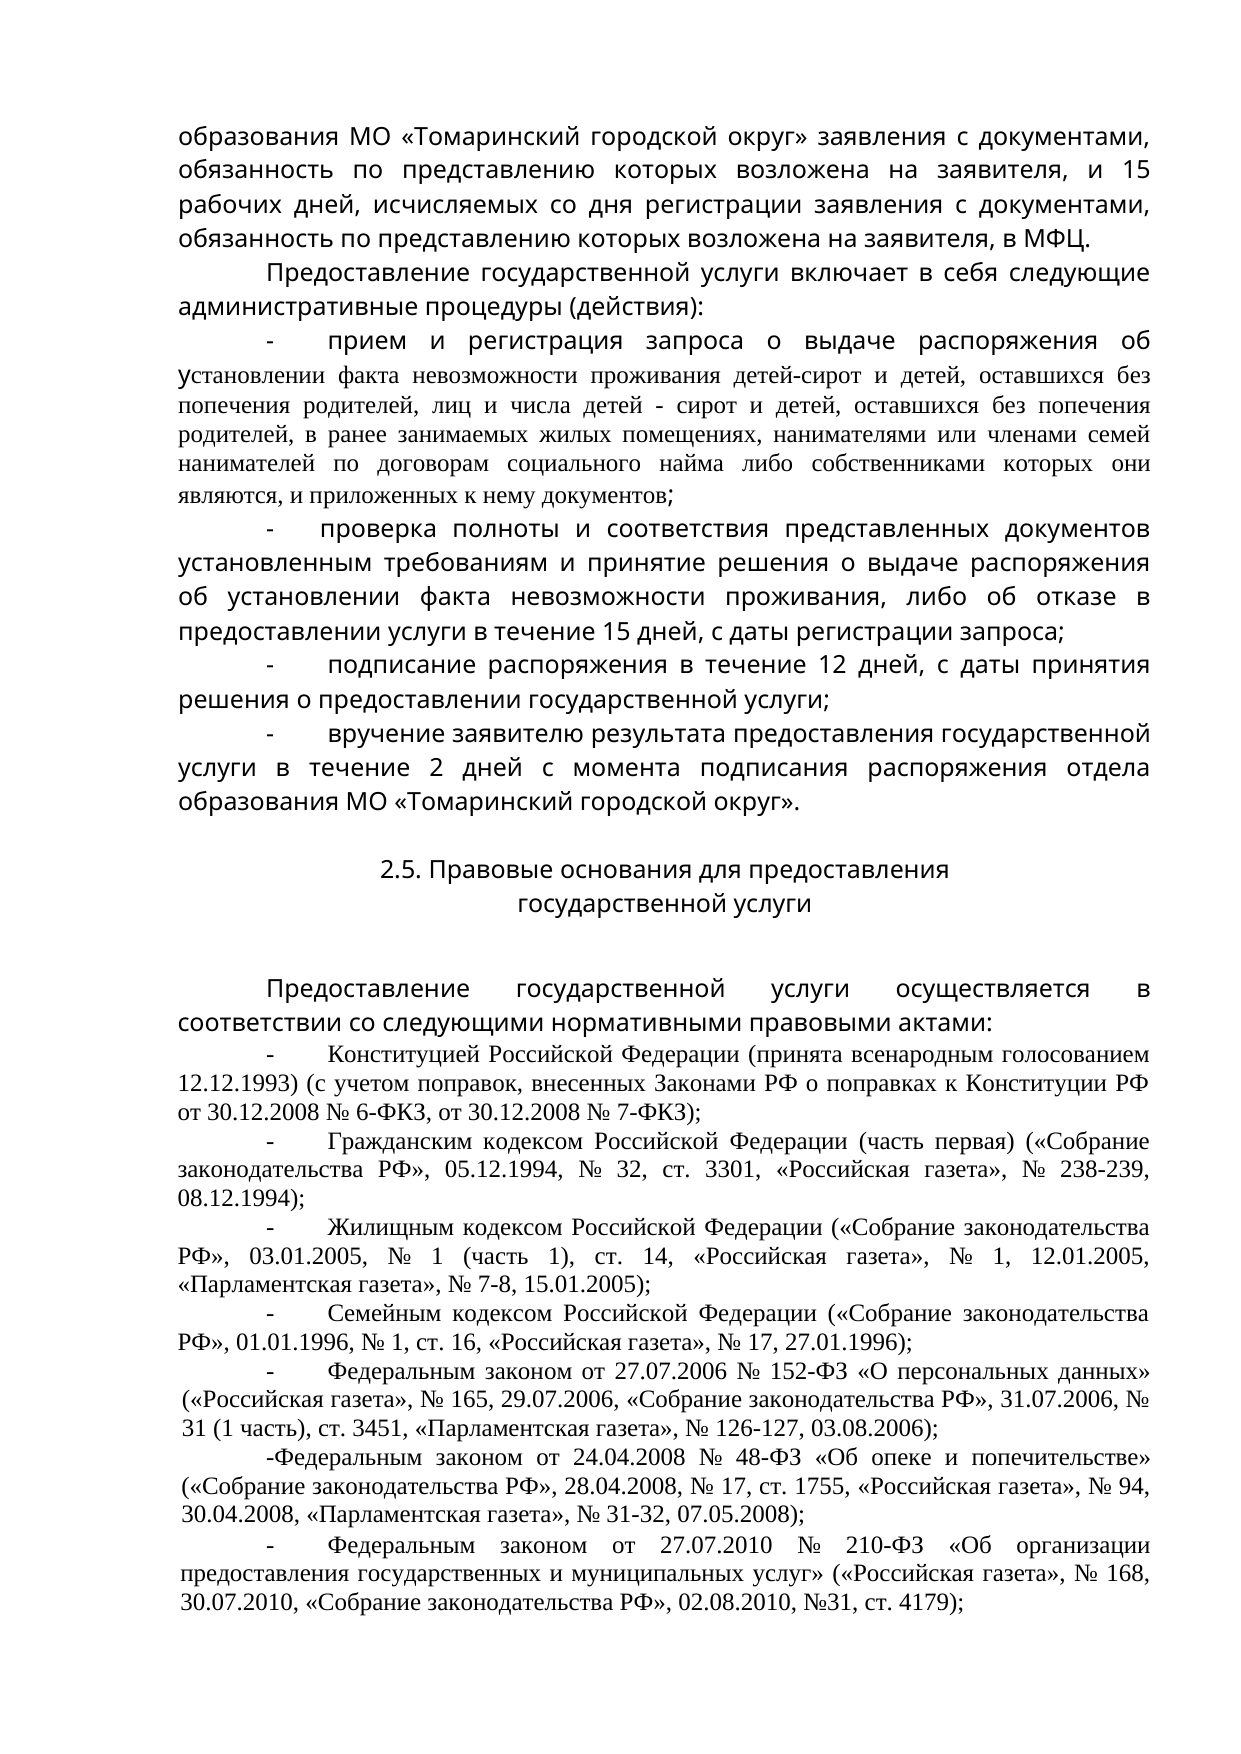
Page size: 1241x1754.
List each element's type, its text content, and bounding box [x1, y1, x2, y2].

text -Федеральным законом от 24.04.2008 № 48-ФЗ «Об опеке и попечительстве» («Собрание законодательства РФ», 28.04.2008, № 17, ст. 1755, «Российская газета», № 94, 30.04.2008, «Парламентская газета», № 31-32, 07.05.2008); [181, 1442, 1152, 1528]
text Предоставление государственной услуги осуществляется в соответствии со следующими нормативными правовыми актами: [177, 971, 1152, 1039]
list Федеральным законом от 27.07.2006 № 152-ФЗ «О персональных данных» («Российская газета», № 165, 29.07.2006, «Собрание законодательства РФ», 31.07.2006, № 31 (1 часть), ст. 3451, «Парламентская газета», № 126-127, 03.08.2006); [182, 1356, 1151, 1442]
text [178, 118, 1152, 254]
text Предоставление государственной услуги включает в себя следующие административные процедуры (действия): [178, 254, 1152, 322]
text 2.5. Правовые основания для предоставления [178, 852, 1152, 886]
list Конституцией Российской Федерации (принята всенародным голосованием 12.12.1993) (с учетом поправок, внесенных Законами РФ о поправках к Конституции РФ от 30.12.2008 № 6-ФКЗ, от 30.12.2008 № 7-ФКЗ); [177, 1039, 1150, 1126]
text - подписание распоряжения в течение 12 дней, с даты принятия решения о предоставлении государственной услуги; [178, 647, 1152, 715]
text - прием и регистрация запроса о выдаче распоряжения об установлении факта невозможности проживания детей-сирот и детей, оставшихся без попечения родителей, лиц и числа детей - сирот и детей, оставшихся без попечения родителей, в ранее занимаемых жилых помещениях, нанимателями или членами семей нанимателей по договорам социального найма либо собственниками которых они являются, и приложенных к нему документов; [178, 322, 1152, 511]
text - вручение заявителю результата предоставления государственной услуги в течение 2 дней с момента подписания распоряжения отдела образования МО «Томаринский городской округ». [178, 715, 1152, 817]
text государственной услуги [178, 886, 1152, 920]
list Гражданским кодексом Российской Федерации (часть первая) («Собрание законодательства РФ», 05.12.1994, № 32, ст. 3301, «Российская газета», № 238-239, 08.12.1994); [177, 1126, 1150, 1212]
list Семейным кодексом Российской Федерации («Собрание законодательства РФ», 01.01.1996, № 1, ст. 16, «Российская газета», № 17, 27.01.1996); [177, 1298, 1149, 1356]
list Федеральным законом от 27.07.2010 № 210-ФЗ «Об организации предоставления государственных и муниципальных услуг» («Российская газета», № 168, 30.07.2010, «Собрание законодательства РФ», 02.08.2010, №31, ст. 4179); [180, 1530, 1151, 1616]
list Жилищным кодексом Российской Федерации («Собрание законодательства РФ», 03.01.2005, № 1 (часть 1), ст. 14, «Российская газета», № 1, 12.01.2005, «Парламентская газета», № 7-8, 15.01.2005); [177, 1212, 1150, 1298]
text - проверка полноты и соответствия представленных документов установленным требованиям и принятие решения о выдаче распоряжения об установлении факта невозможности проживания, либо об отказе в предоставлении услуги в течение 15 дней, с даты регистрации запроса; [178, 511, 1152, 647]
